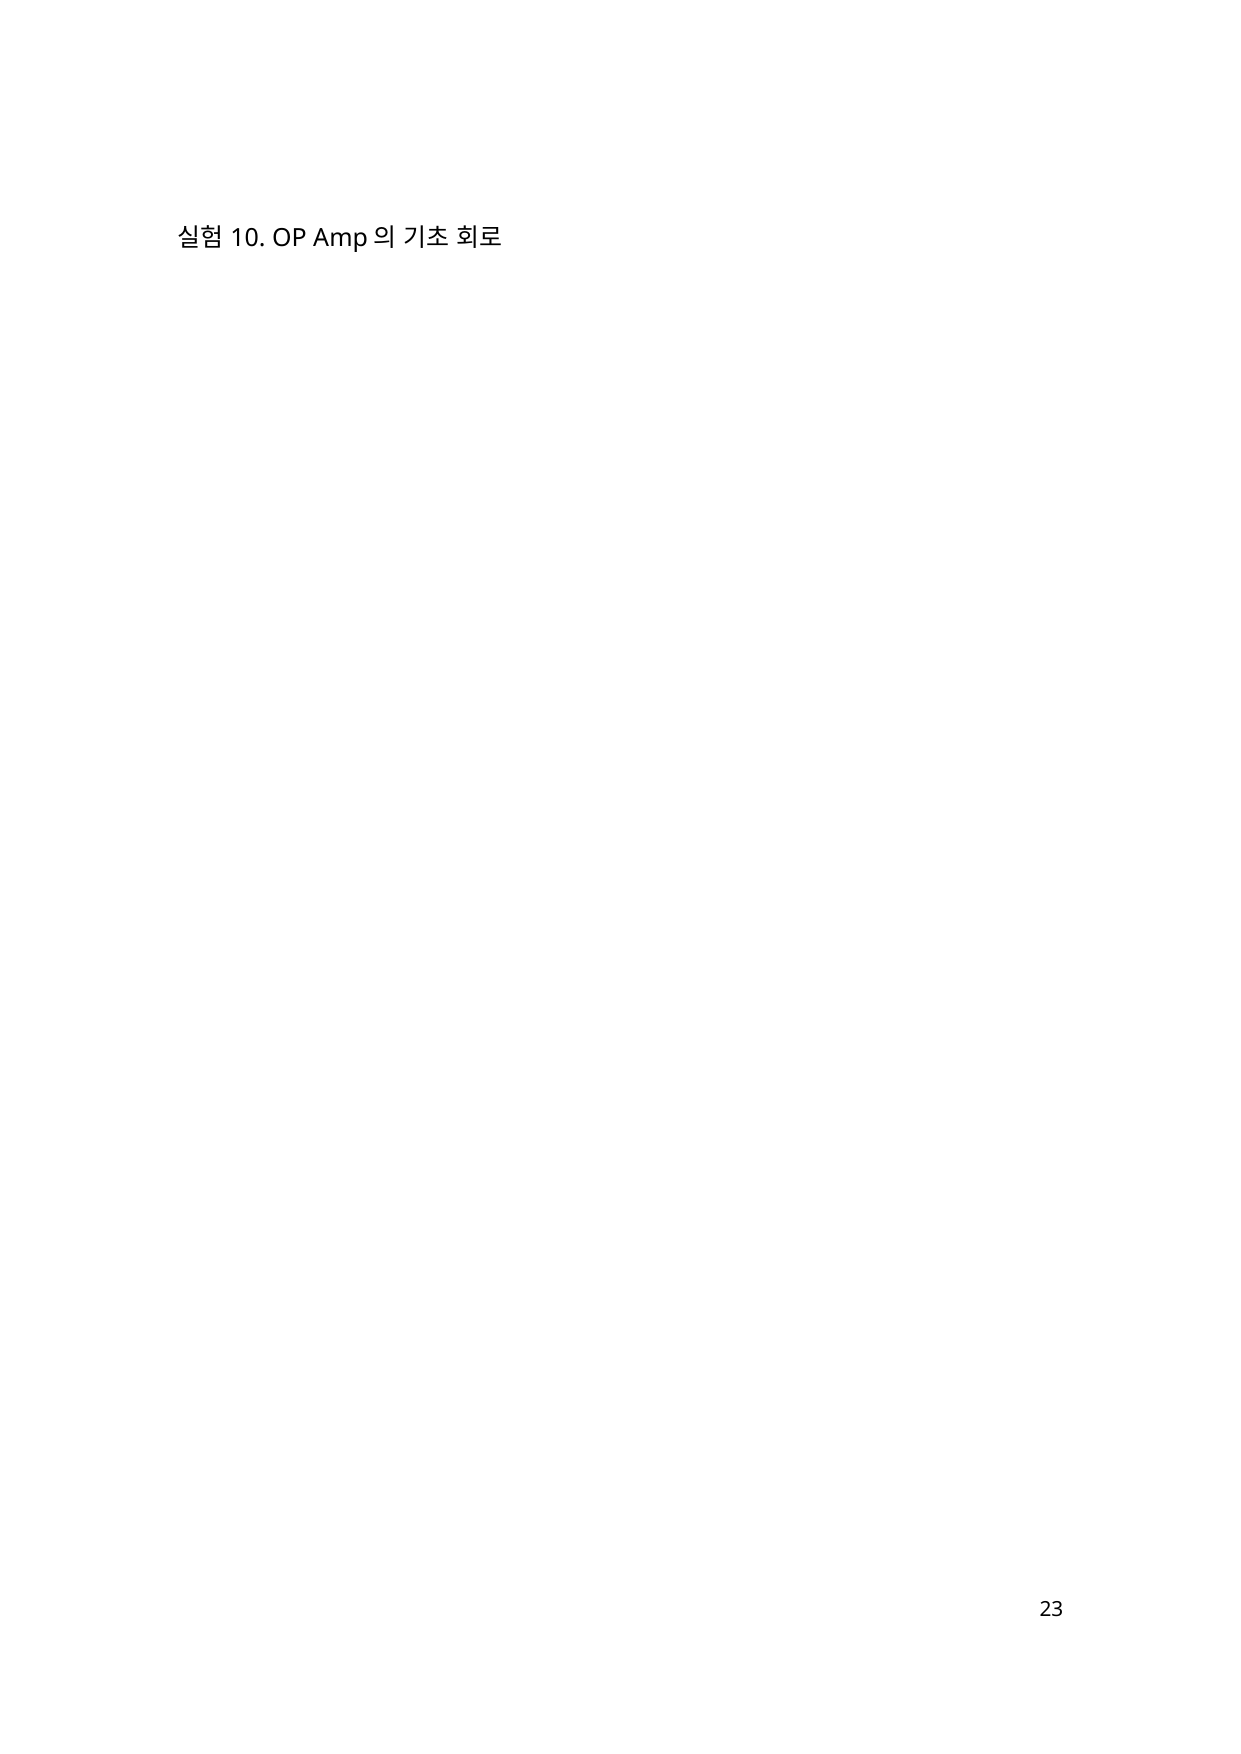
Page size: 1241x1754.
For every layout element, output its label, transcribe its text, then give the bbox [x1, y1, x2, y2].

text 실험 10. OP Amp의 기초 회로 [177, 217, 1063, 254]
